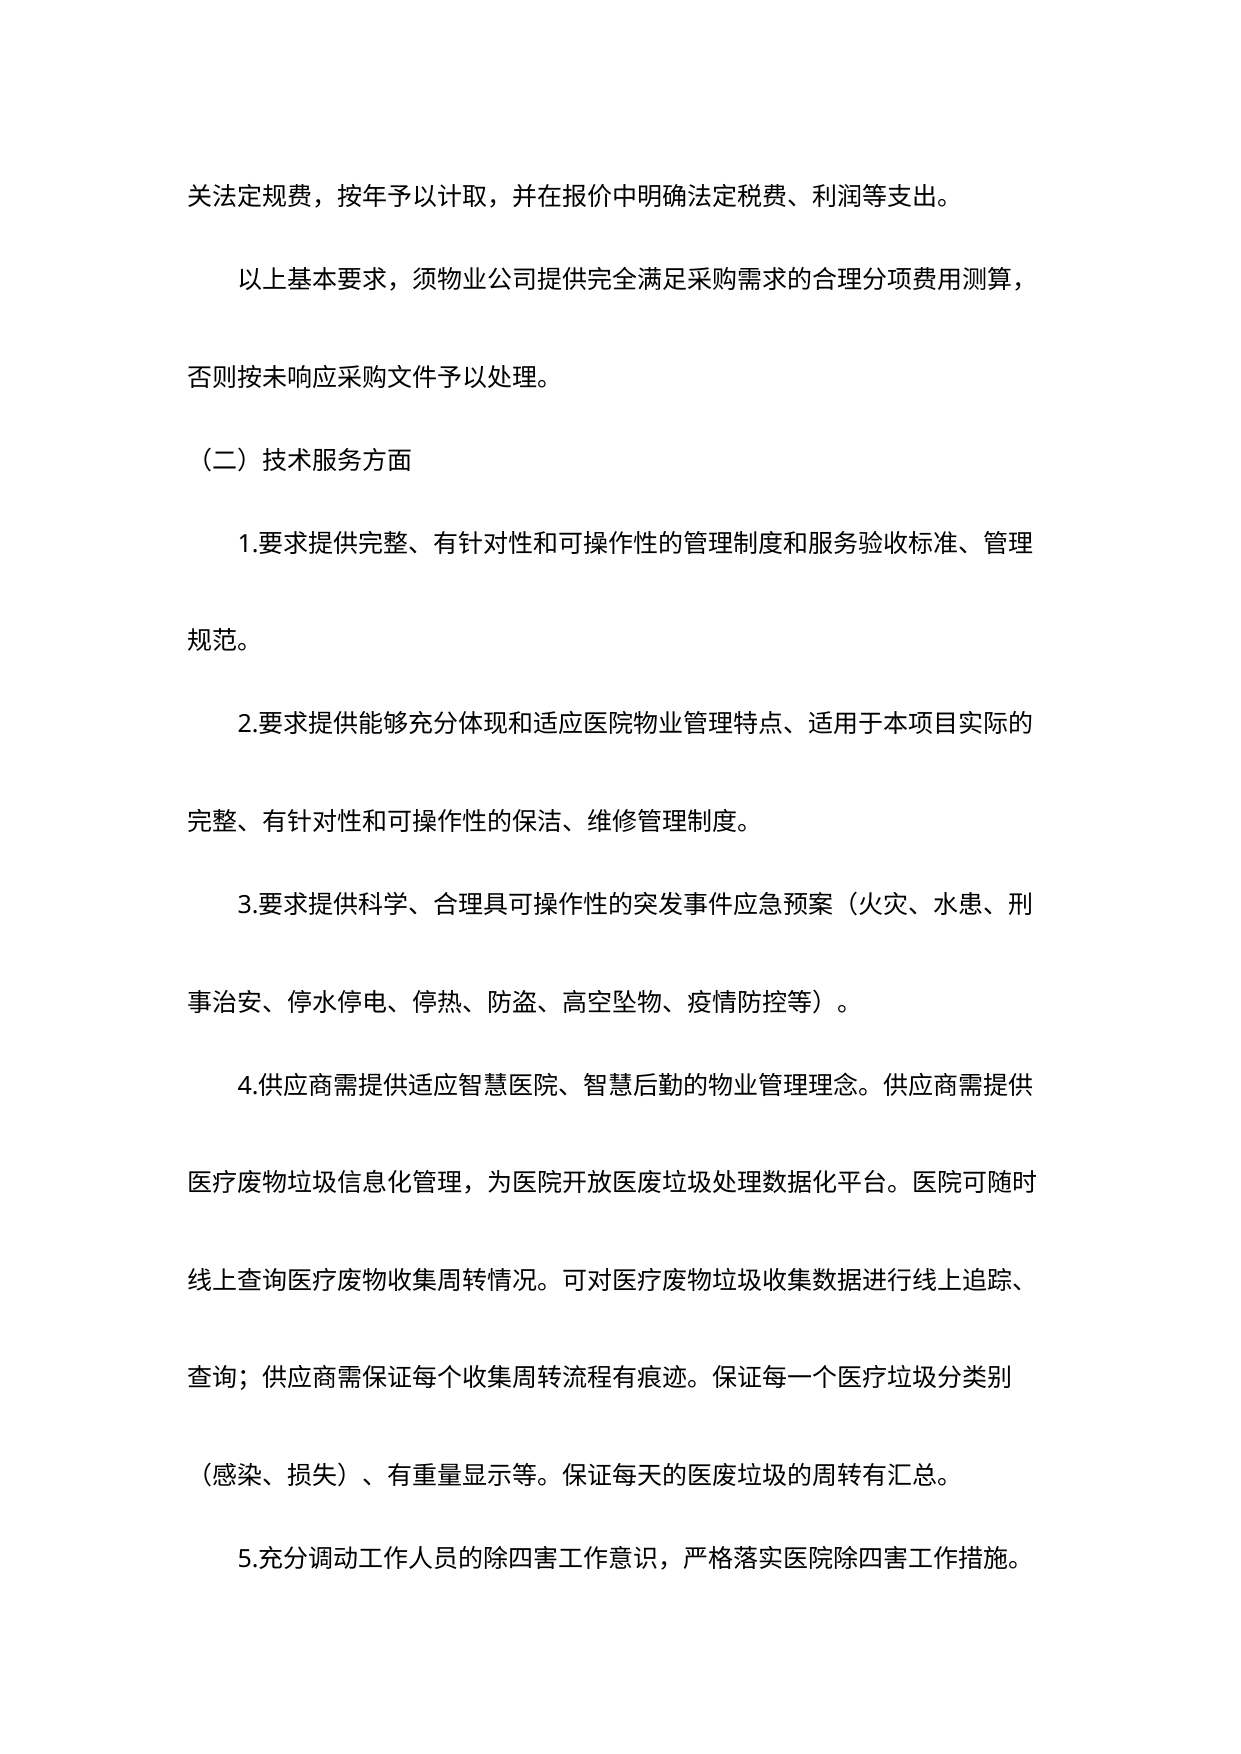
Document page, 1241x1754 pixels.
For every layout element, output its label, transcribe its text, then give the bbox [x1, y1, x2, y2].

text 3.要求提供科学、合理具可操作性的突发事件应急预案（火灾、水患、刑事治安、停水停电、停热、防盗、高空坠物、疫情防控等）。 [187, 870, 1053, 1033]
text 1.要求提供完整、有针对性和可操作性的管理制度和服务验收标准、管理规范。 [187, 509, 1053, 671]
text 以上基本要求，须物业公司提供完全满足采购需求的合理分项费用测算，否则按未响应采购文件予以处理。 [187, 245, 1053, 408]
text 4.供应商需提供适应智慧医院、智慧后勤的物业管理理念。供应商需提供医疗废物垃圾信息化管理，为医院开放医废垃圾处理数据化平台。医院可随时线上查询医疗废物收集周转情况。可对医疗废物垃圾收集数据进行线上追踪、查询；供应商需保证每个收集周转流程有痕迹。保证每一个医疗垃圾分类别（感染、损失）、有重量显示等。保证每天的医废垃圾的周转有汇总。 [187, 1051, 1053, 1506]
text （二）技术服务方面 [187, 426, 1053, 491]
text 2.要求提供能够充分体现和适应医院物业管理特点、适用于本项目实际的完整、有针对性和可操作性的保洁、维修管理制度。 [187, 689, 1053, 852]
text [187, 162, 1053, 227]
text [187, 1524, 1053, 1589]
